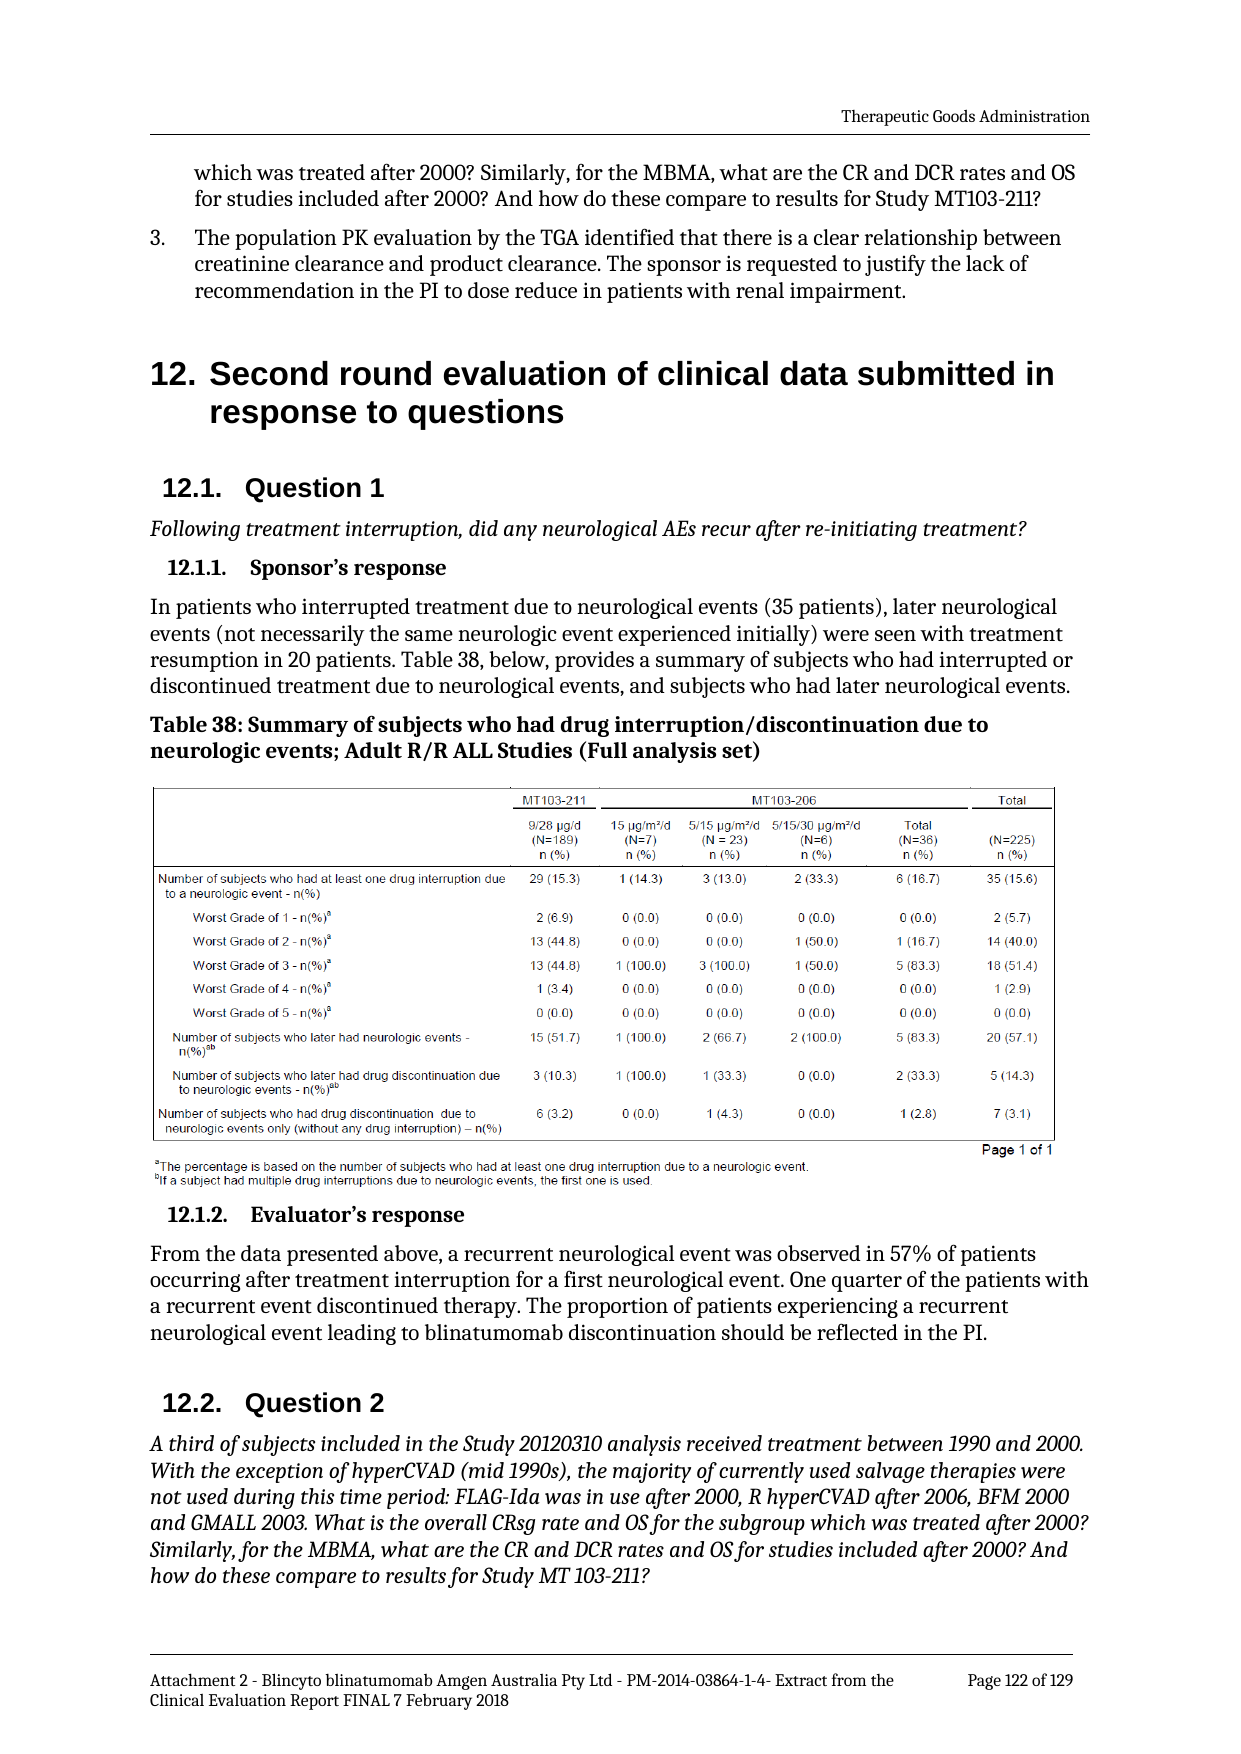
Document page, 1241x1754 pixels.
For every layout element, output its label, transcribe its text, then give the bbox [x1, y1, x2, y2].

subtitle Evaluator’s response [168, 1201, 1090, 1228]
text From the data presented above, a recurrent neurological event was observed in 57% of patients occurring after treatment interruption for a first neurological event. One quarter of the patients with a recurrent event discontinued therapy. The proportion of patients experiencing a recurrent neurological event leading to blinatumomab discontinuation should be reflected in the PI. [150, 1240, 1090, 1346]
subtitle Second round evaluation of clinical data submitted in response to questions [150, 354, 1090, 431]
text The population PK evaluation by the TGA identified that there is a clear relationship between creatinine clearance and product clearance. The sponsor is requested to justify the lack of recommendation in the PI to dose reduce in patients with renal impairment. [150, 225, 1090, 304]
title Table 38: Summary of subjects who had drug interruption/discontinuation due to neurologic events; Adult R/R ALL Studies (Full analysis set) [150, 712, 1090, 764]
text In patients who interrupted treatment due to neurological events (35 patients), later neurological events (not necessarily the same neurologic event experienced initially) were seen with treatment resumption in 20 patients. Table 38, below, provides a summary of subjects who had interrupted or discontinued treatment due to neurological events, and subjects who had later neurological events. [150, 594, 1090, 699]
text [150, 160, 1090, 212]
subtitle Question 1 [162, 472, 1090, 504]
subtitle Question 2 [162, 1387, 1090, 1419]
subtitle Sponsor’s response [168, 555, 1090, 581]
text Following treatment interruption, did any neurological AEs recur after re-initiating treatment? [150, 516, 1090, 543]
